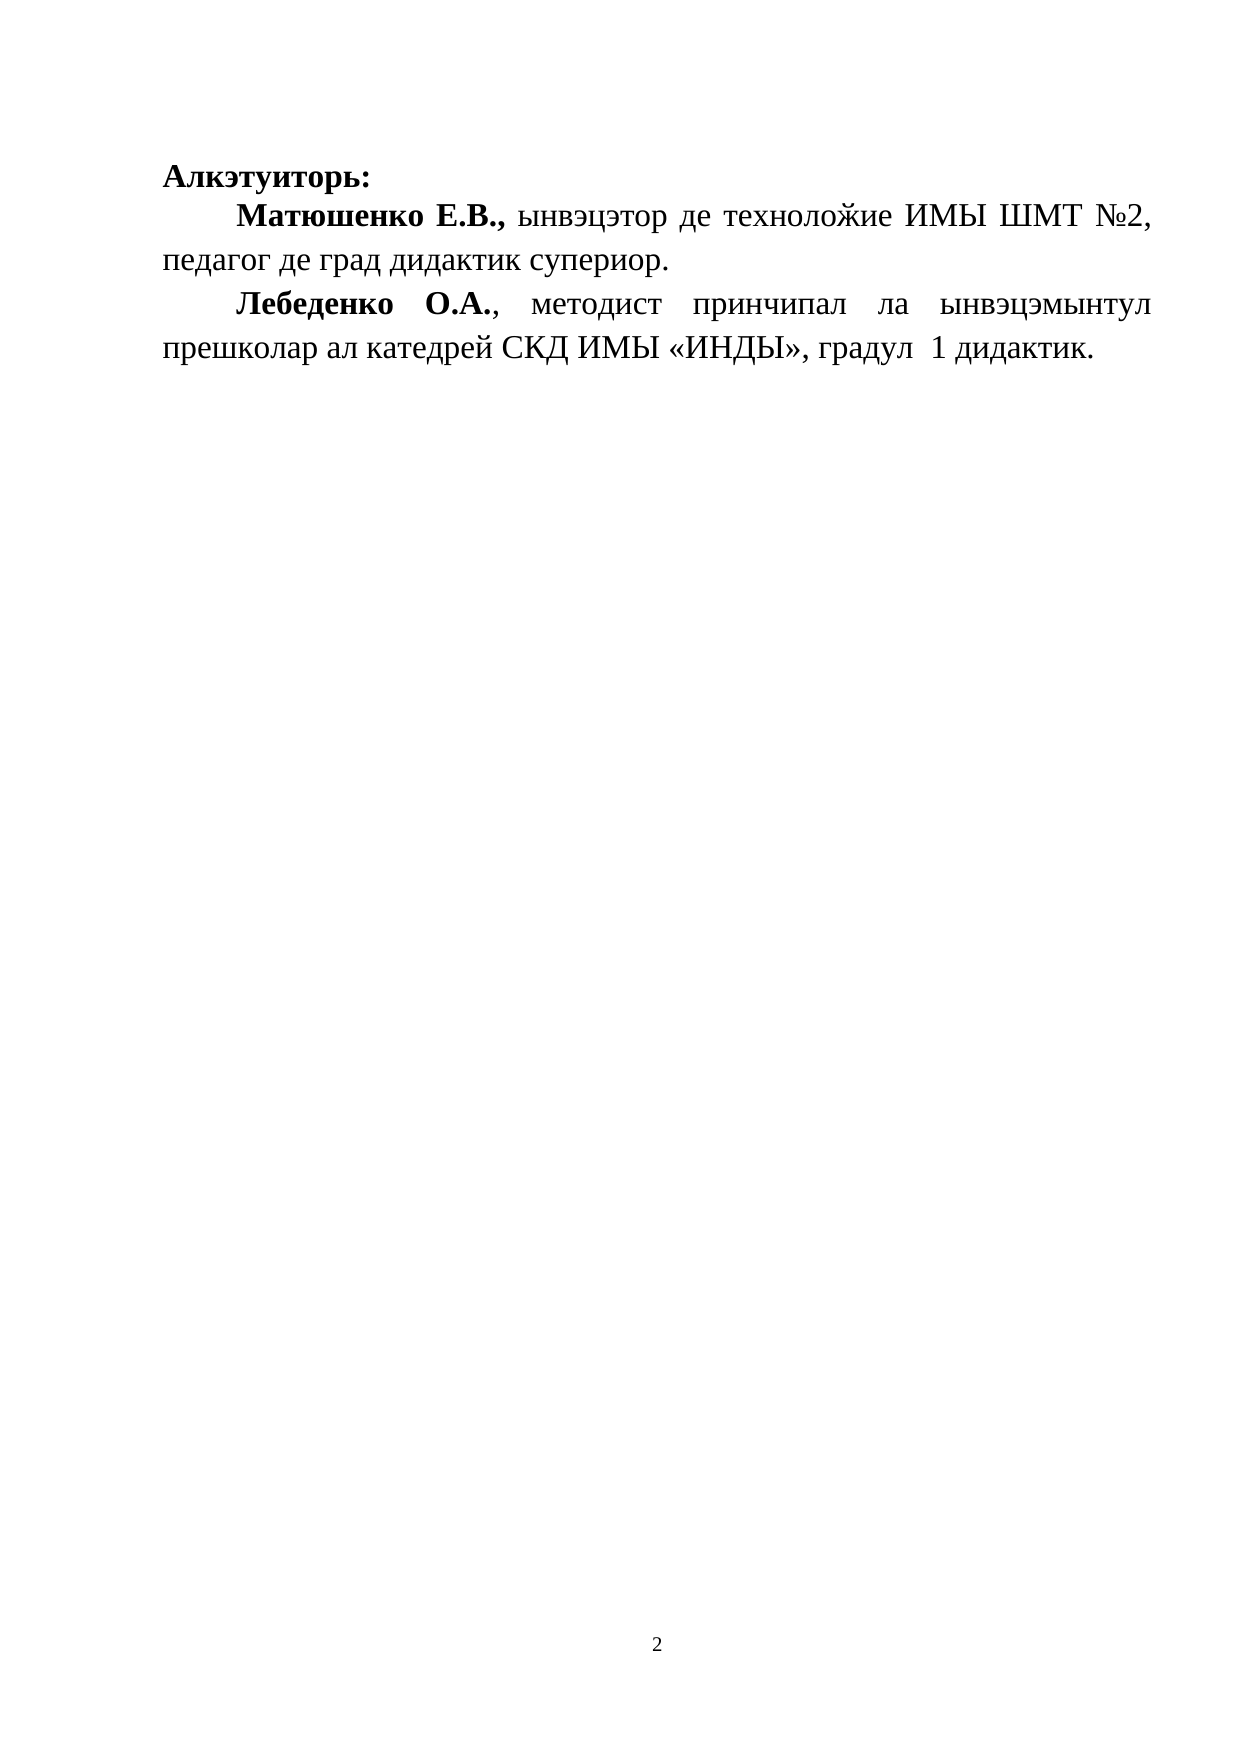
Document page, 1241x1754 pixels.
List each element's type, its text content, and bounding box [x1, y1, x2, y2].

text Алкэтуиторь: [162, 156, 1152, 195]
text Лебеденко О.А., методист принчипал ла ынвэцэмынтул прешколар ал катедрей СКД ИМЫ «ИНДЫ», градул 1 дидактик. [162, 283, 1152, 365]
text Матюшенко Е.В., ынвэцэтор де технолоӂие ИМЫ ШМТ №2, педагог де град дидактик супериор. [162, 195, 1152, 277]
